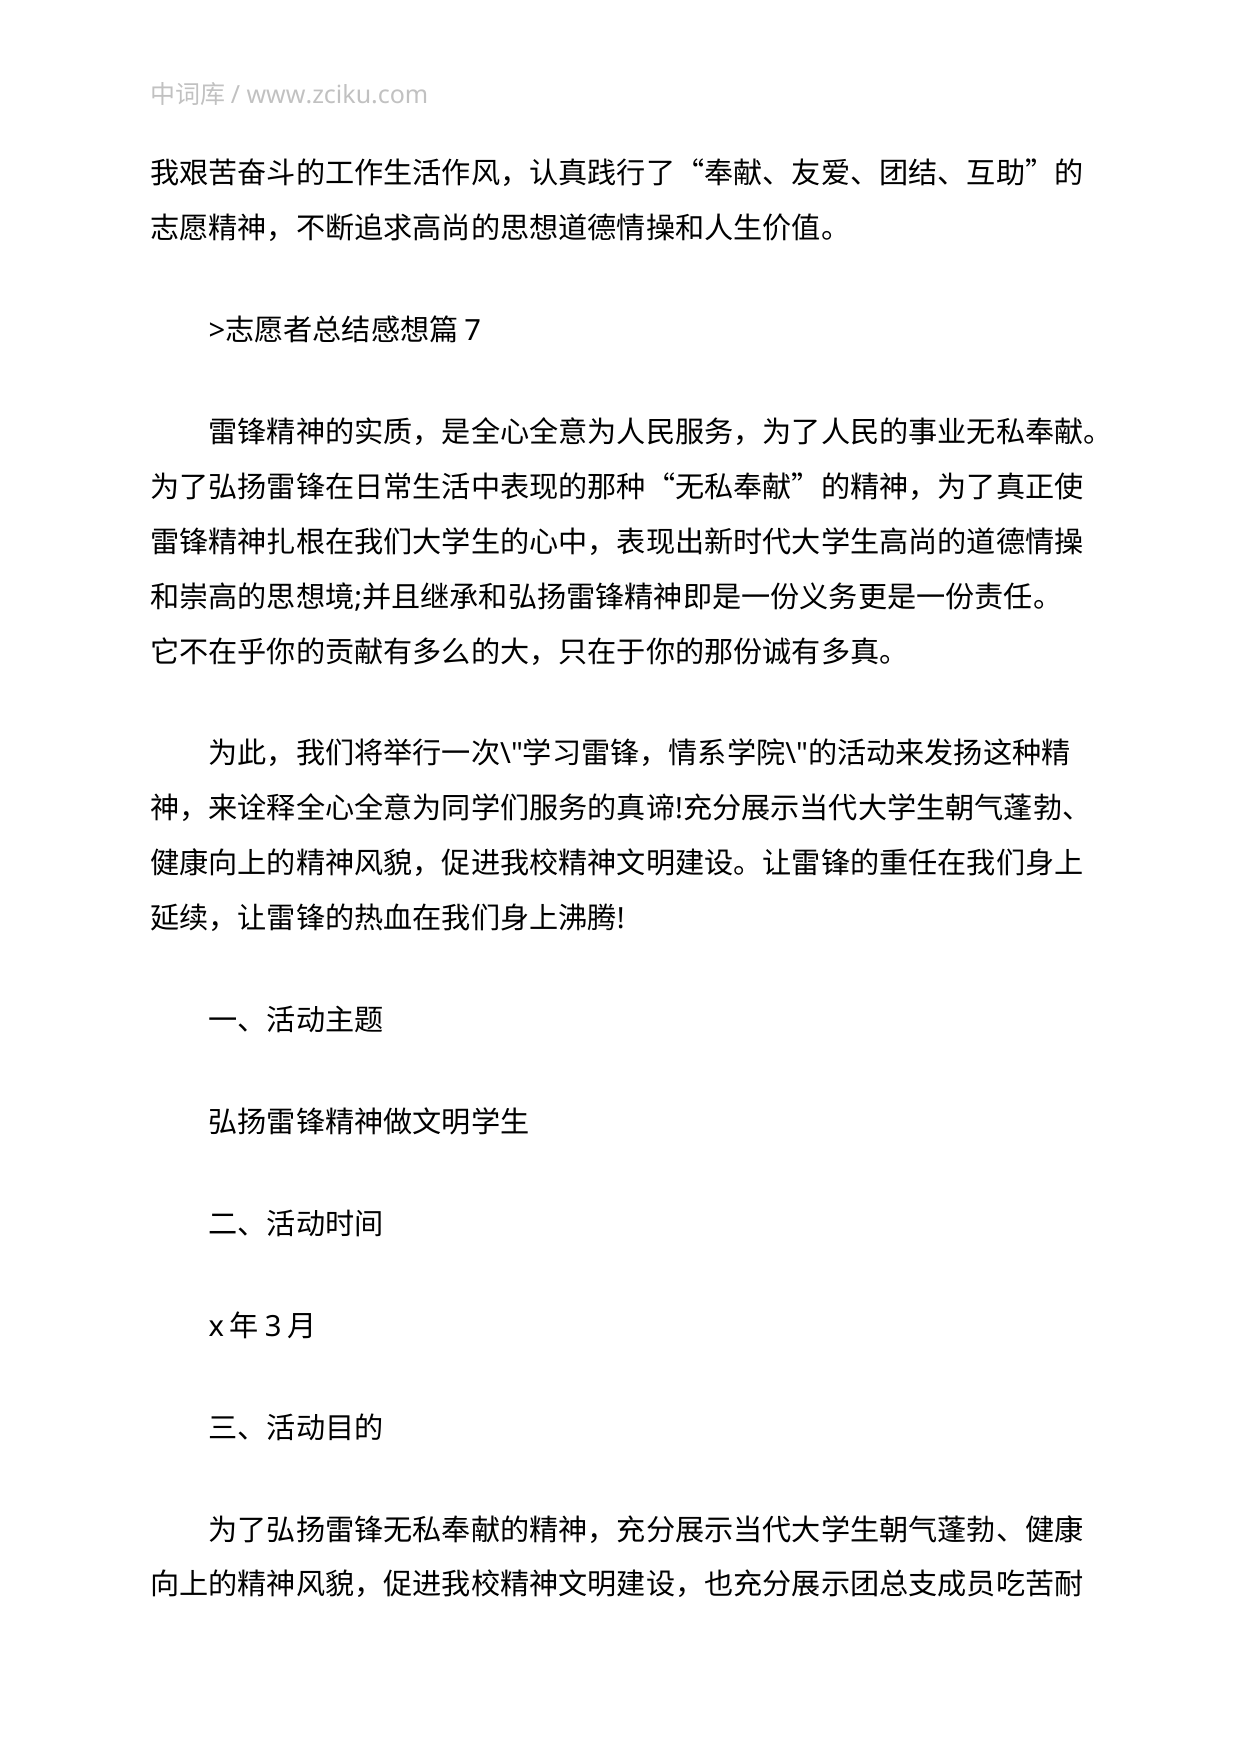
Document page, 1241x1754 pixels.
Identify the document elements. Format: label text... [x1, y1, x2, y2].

text 三、活动目的 [150, 1404, 1090, 1447]
text x年3月 [150, 1302, 1090, 1345]
text 二、活动时间 [150, 1201, 1090, 1243]
text 雷锋精神的实质，是全心全意为人民服务，为了人民的事业无私奉献。为了弘扬雷锋在日常生活中表现的那种“无私奉献”的精神，为了真正使雷锋精神扎根在我们大学生的心中，表现出新时代大学生高尚的道德情操和崇高的思想境;并且继承和弘扬雷锋精神即是一份义务更是一份责任。它不在乎你的贡献有多么的大，只在于你的那份诚有多真。 [150, 409, 1090, 671]
text 一、活动主题 [150, 997, 1090, 1039]
text 为此，我们将举行一次\"学习雷锋，情系学院\"的活动来发扬这种精神，来诠释全心全意为同学们服务的真谛!充分展示当代大学生朝气蓬勃、健康向上的精神风貌，促进我校精神文明建设。让雷锋的重任在我们身上延续，让雷锋的热血在我们身上沸腾! [150, 730, 1090, 937]
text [150, 1506, 1090, 1603]
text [150, 150, 1090, 247]
text >志愿者总结感想篇7 [150, 307, 1090, 349]
text 弘扬雷锋精神做文明学生 [150, 1099, 1090, 1141]
